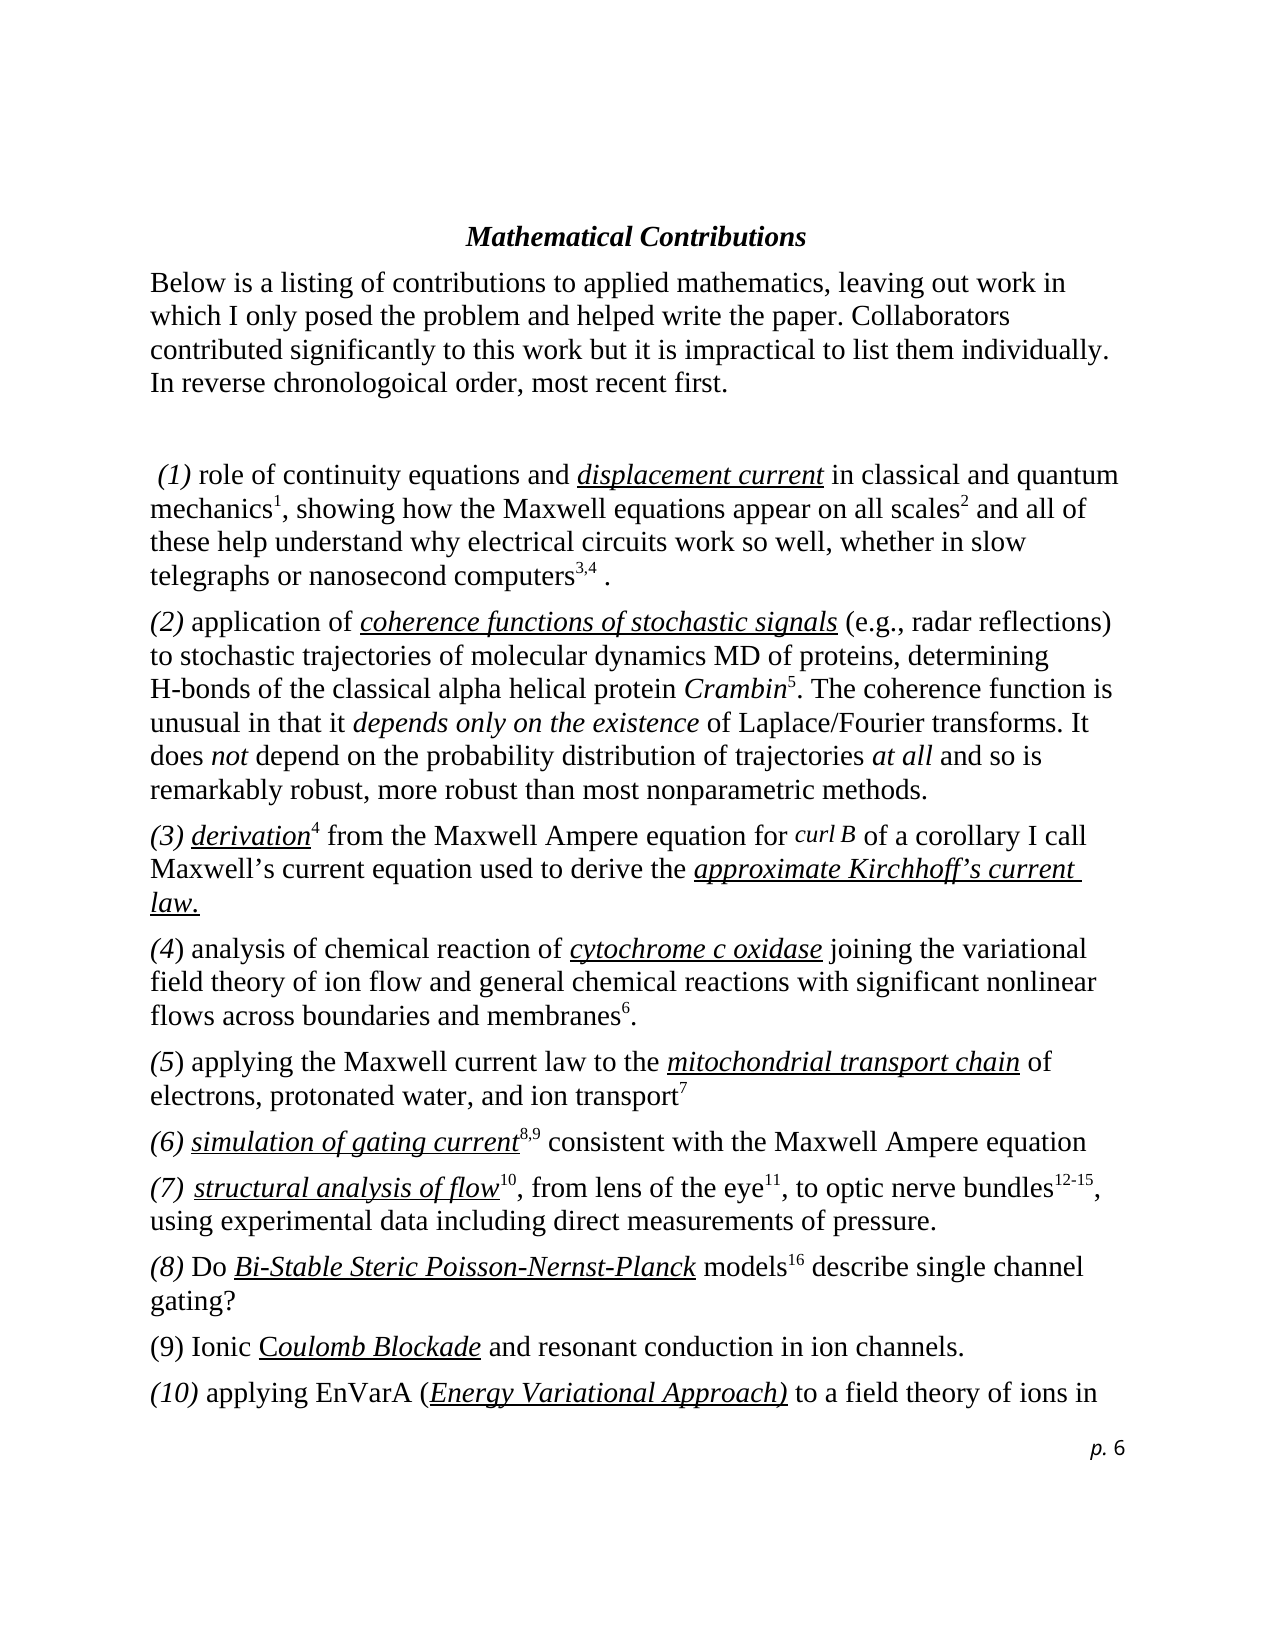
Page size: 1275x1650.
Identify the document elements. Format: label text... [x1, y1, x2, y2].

text (7) structural analysis of flow10, from lens of the eye11, to optic nerve bundles12-15, using experimental data including direct measurements of pressure. [150, 1170, 1125, 1237]
text Mathematical Contributions [150, 219, 1125, 252]
text (5) applying the Maxwell current law to the mitochondrial transport chain of electrons, protonated water, and ion transport7 [150, 1044, 1125, 1111]
text (8) Do Bi-Stable Steric Poisson-Nernst-Planck models16 describe single channel gating? [150, 1249, 1125, 1316]
text (6) simulation of gating current8,9 consistent with the Maxwell Ampere equation [150, 1124, 1125, 1157]
text (1) role of continuity equations and displacement current in classical and quantum mechanics1, showing how the Maxwell equations appear on all scales2 and all of these help understand why electrical circuits work so well, whether in slow telegraphs or nanosecond computers3,4 . [150, 457, 1125, 592]
text (2) application of coherence functions of stochastic signals (e.g., radar reflections) to stochastic trajectories of molecular dynamics MD of proteins, determining H-bonds of the classical alpha helical protein Crambin5. The coherence function is unusual in that it depends only on the existence of Laplace/Fourier transforms. It does not depend on the probability distribution of trajectories at all and so is remarkably robust, more robust than most nonparametric methods. [150, 604, 1125, 805]
text (9) Ionic Coulomb Blockade and resonant conduction in ion channels. [150, 1329, 1125, 1362]
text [150, 1375, 1125, 1408]
text (3) derivation4 from the Maxwell Ampere equation for of a corollary I call Maxwell’s current equation used to derive the approximate Kirchhoff’s current law. [150, 818, 1125, 918]
text (4) analysis of chemical reaction of cytochrome c oxidase joining the variational field theory of ion flow and general chemical reactions with significant nonlinear flows across boundaries and membranes6. [150, 931, 1125, 1032]
text Below is a listing of contributions to applied mathematics, leaving out work in which I only posed the problem and helped write the paper. Collaborators contributed significantly to this work but it is impractical to list them individually. In reverse chronologoical order, most recent first. [150, 265, 1125, 399]
